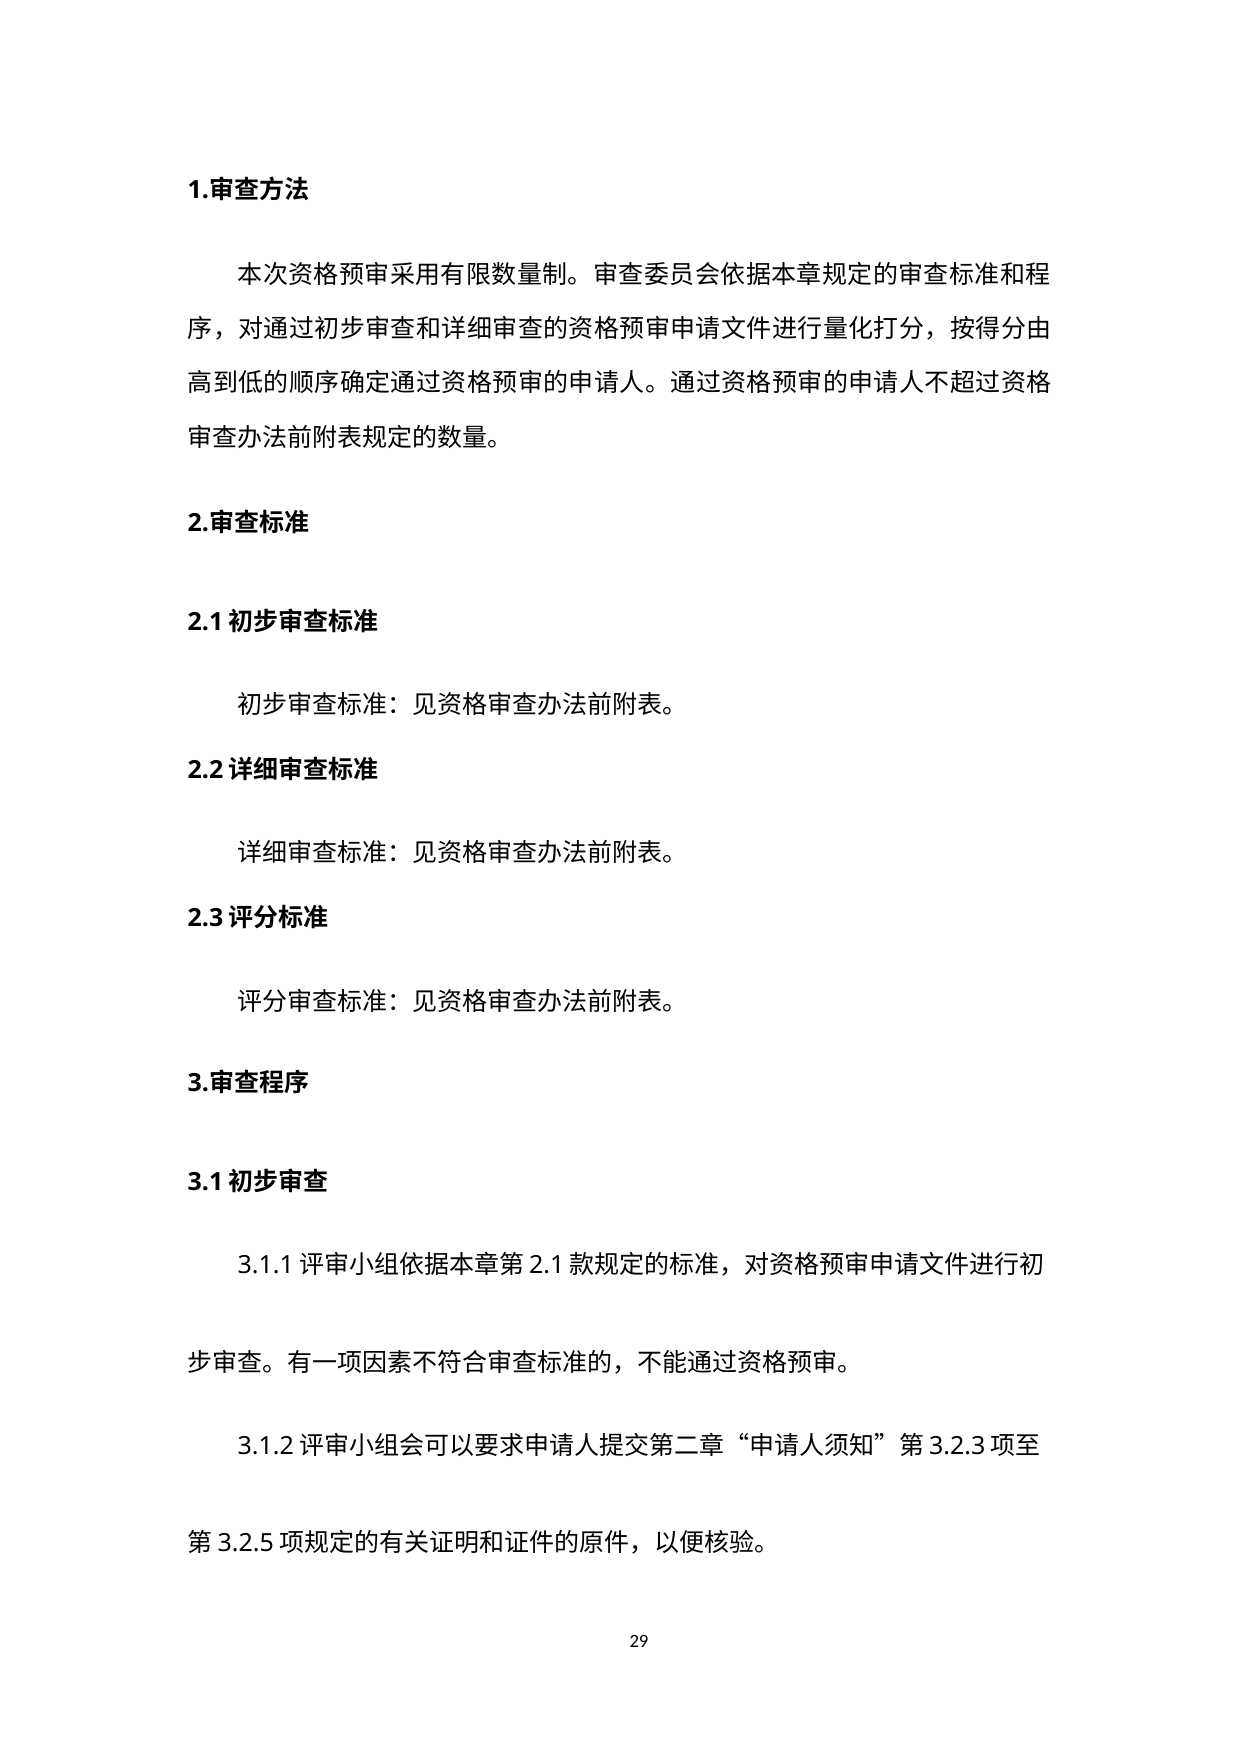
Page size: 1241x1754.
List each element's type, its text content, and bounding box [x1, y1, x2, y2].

text 3.1.1评审小组依据本章第2.1款规定的标准，对资格预审申请文件进行初步审查。有一项因素不符合审查标准的，不能通过资格预审。 [187, 1230, 1053, 1393]
text 初步审查标准：见资格审查办法前附表。 [187, 670, 1053, 735]
text 3.1初步审查 [187, 1147, 1053, 1212]
text 2.2详细审查标准 [187, 735, 1053, 800]
text 本次资格预审采用有限数量制。审查委员会依据本章规定的审查标准和程序，对通过初步审查和详细审查的资格预审申请文件进行量化打分，按得分由高到低的顺序确定通过资格预审的申请人。通过资格预审的申请人不超过资格审查办法前附表规定的数量。 [187, 254, 1053, 453]
text 2.3评分标准 [187, 883, 1053, 948]
text 2.审查标准 [187, 488, 1053, 553]
text 3.1.2评审小组会可以要求申请人提交第二章“申请人须知”第3.2.3项至第3.2.5项规定的有关证明和证件的原件，以便核验。 [187, 1411, 1053, 1573]
text 3.审查程序 [187, 1048, 1053, 1113]
text 1.审查方法 [187, 155, 1053, 220]
text 评分审查标准：见资格审查办法前附表。 [187, 967, 1053, 1032]
text 详细审查标准：见资格审查办法前附表。 [187, 818, 1053, 883]
text 2.1初步审查标准 [187, 587, 1053, 652]
